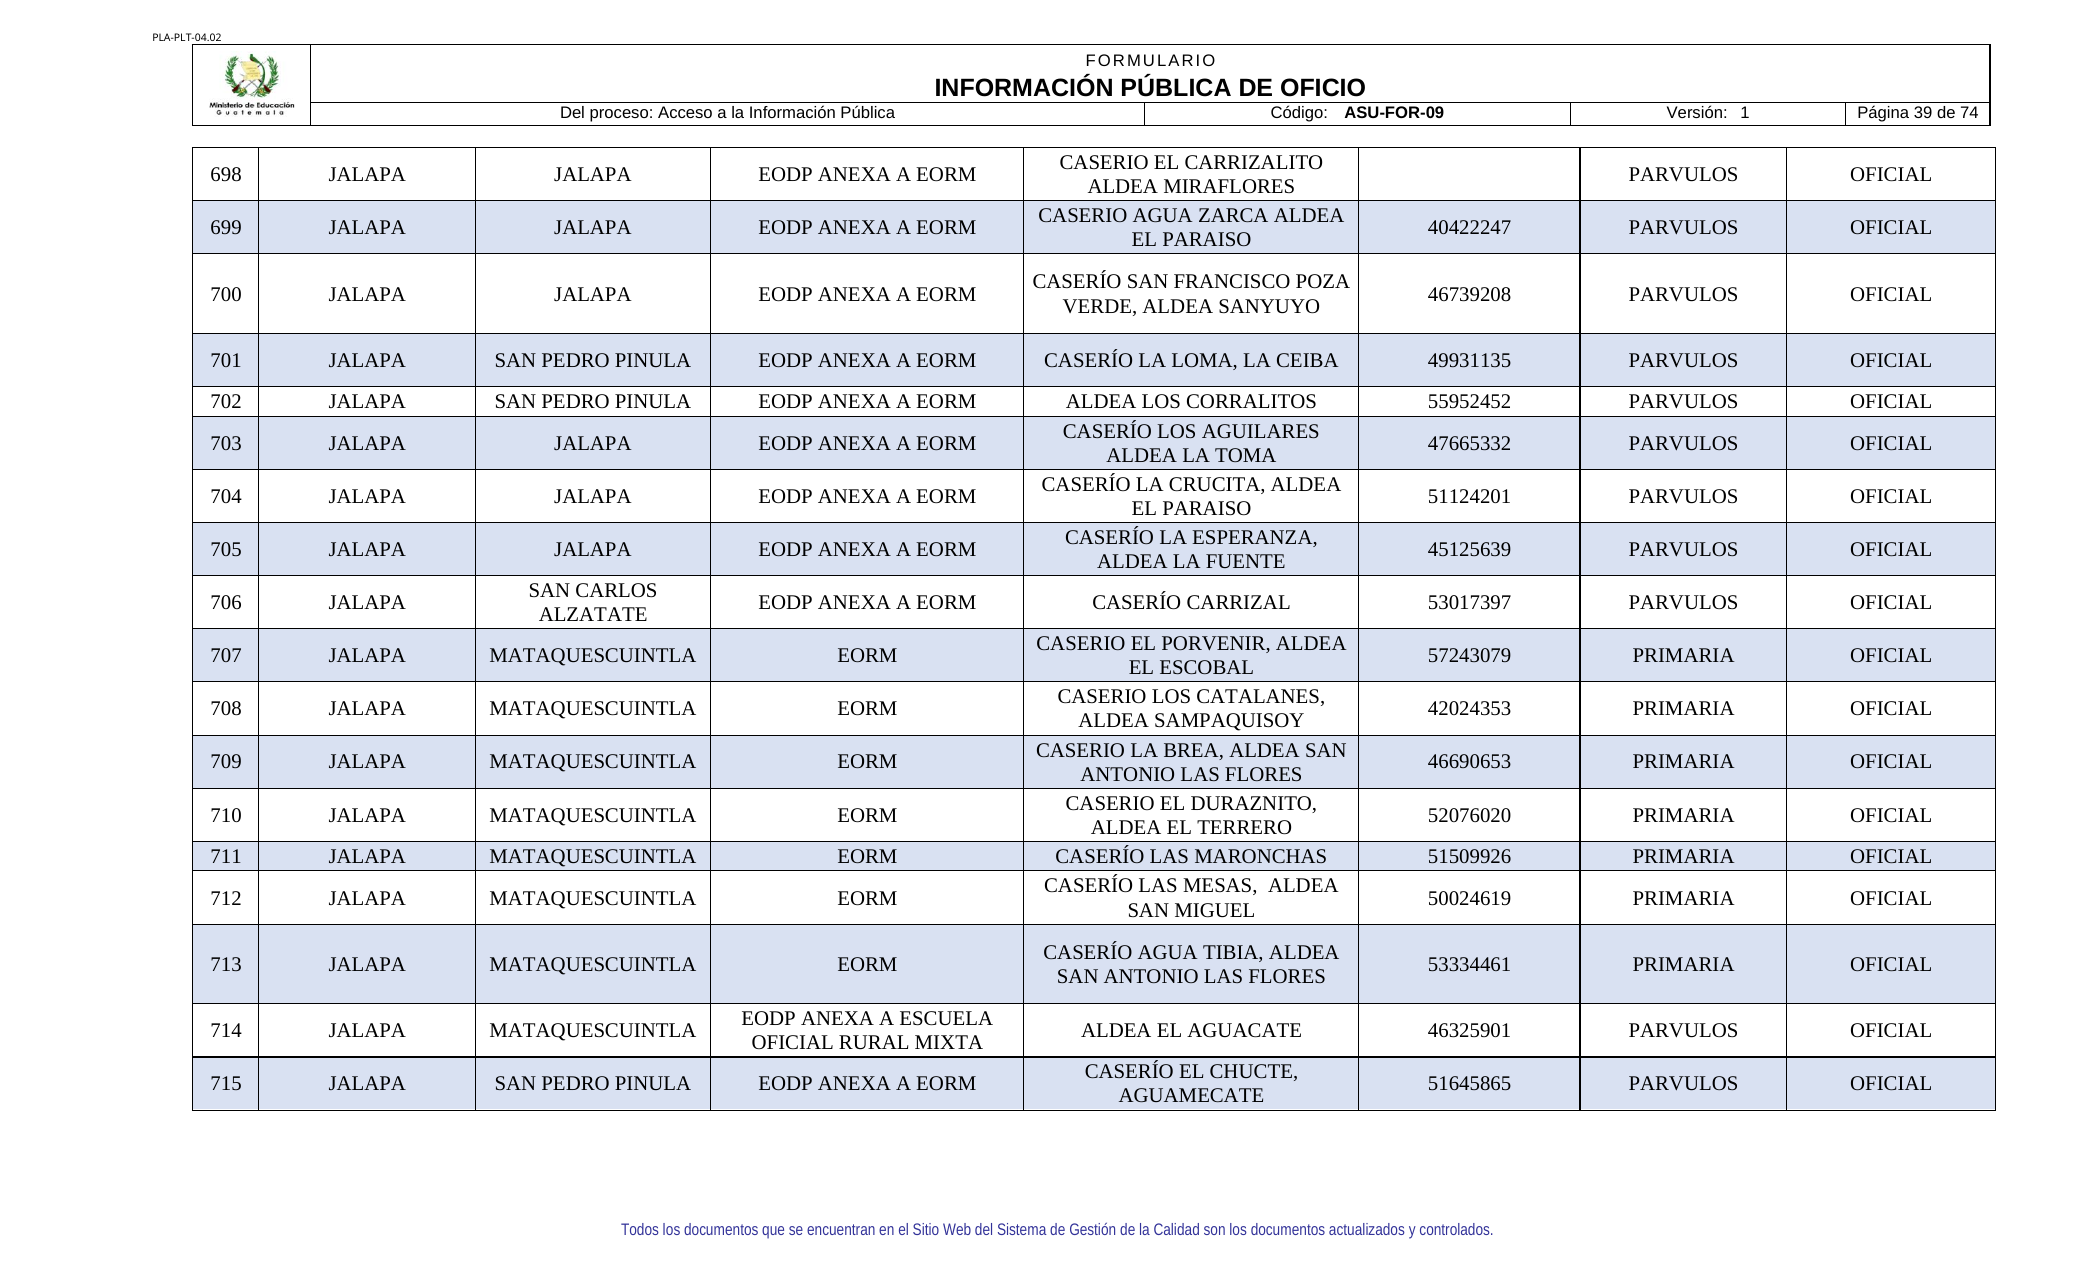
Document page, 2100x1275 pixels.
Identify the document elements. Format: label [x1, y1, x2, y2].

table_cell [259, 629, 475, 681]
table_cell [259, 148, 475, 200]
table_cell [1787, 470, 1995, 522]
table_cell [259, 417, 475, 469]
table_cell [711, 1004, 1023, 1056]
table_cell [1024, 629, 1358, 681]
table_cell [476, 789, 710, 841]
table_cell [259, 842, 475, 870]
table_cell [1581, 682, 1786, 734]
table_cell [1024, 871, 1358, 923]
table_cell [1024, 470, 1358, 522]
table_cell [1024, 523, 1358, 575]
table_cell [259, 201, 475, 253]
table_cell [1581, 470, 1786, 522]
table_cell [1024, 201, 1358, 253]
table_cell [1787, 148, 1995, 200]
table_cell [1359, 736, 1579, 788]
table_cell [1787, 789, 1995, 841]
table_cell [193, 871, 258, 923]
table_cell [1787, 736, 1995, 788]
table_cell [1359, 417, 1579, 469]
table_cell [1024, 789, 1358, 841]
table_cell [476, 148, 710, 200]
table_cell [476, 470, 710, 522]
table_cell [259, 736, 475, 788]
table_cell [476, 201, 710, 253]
picture [208, 51, 295, 117]
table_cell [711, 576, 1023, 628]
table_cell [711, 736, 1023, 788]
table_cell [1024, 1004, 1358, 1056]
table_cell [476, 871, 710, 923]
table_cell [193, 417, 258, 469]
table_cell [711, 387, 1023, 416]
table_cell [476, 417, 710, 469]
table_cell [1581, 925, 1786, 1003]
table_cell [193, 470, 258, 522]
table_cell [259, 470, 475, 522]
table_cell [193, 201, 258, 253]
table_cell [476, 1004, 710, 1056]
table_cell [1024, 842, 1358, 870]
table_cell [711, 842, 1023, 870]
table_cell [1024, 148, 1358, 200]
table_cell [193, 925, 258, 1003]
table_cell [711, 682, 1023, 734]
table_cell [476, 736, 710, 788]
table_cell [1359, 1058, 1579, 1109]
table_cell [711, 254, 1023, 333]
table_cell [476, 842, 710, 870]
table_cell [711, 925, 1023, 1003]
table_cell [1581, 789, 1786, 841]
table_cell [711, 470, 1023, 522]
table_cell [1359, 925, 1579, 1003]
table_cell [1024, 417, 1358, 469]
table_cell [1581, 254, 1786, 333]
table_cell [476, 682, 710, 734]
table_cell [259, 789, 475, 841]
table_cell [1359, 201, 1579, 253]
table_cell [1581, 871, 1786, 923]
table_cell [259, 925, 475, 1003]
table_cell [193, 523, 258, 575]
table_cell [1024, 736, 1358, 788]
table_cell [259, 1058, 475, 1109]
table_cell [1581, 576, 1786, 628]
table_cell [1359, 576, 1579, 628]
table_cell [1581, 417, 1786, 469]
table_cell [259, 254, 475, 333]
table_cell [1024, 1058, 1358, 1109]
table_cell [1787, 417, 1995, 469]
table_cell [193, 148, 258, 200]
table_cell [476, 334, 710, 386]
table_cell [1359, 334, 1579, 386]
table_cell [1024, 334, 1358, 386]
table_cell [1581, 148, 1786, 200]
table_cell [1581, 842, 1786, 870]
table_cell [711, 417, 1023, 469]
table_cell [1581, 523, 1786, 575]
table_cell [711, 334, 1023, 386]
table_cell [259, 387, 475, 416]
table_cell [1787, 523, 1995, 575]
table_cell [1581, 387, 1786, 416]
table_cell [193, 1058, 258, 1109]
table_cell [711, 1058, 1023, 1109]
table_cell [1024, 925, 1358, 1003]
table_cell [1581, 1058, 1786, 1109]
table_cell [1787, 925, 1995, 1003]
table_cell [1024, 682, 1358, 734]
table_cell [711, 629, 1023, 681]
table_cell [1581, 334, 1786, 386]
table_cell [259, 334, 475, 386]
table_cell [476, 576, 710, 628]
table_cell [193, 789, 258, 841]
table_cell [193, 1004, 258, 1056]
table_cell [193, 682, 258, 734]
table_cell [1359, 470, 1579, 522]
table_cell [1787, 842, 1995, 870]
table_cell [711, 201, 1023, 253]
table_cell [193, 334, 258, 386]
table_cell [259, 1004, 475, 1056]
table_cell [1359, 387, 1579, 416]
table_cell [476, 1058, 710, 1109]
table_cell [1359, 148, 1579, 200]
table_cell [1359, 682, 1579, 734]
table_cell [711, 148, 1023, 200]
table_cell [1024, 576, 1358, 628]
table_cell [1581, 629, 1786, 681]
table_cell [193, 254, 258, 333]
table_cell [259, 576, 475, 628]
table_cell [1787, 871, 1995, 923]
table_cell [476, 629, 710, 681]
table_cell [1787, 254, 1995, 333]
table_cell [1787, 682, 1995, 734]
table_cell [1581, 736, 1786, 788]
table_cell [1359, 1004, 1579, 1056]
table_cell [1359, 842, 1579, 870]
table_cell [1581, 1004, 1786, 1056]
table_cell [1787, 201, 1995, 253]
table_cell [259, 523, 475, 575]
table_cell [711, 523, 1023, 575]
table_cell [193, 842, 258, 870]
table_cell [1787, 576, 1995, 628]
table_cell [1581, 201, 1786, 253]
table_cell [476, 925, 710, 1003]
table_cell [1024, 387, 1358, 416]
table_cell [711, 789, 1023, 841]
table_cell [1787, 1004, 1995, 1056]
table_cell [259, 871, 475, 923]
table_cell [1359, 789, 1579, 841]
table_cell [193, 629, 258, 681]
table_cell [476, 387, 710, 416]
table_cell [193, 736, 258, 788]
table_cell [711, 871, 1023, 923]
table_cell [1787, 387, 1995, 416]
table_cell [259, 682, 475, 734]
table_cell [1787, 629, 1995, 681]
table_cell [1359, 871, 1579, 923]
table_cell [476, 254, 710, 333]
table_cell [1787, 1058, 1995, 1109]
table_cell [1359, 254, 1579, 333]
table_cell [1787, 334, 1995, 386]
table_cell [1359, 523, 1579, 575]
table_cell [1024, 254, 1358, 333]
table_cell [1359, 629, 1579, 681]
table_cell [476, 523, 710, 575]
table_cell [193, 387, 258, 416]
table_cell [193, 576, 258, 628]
